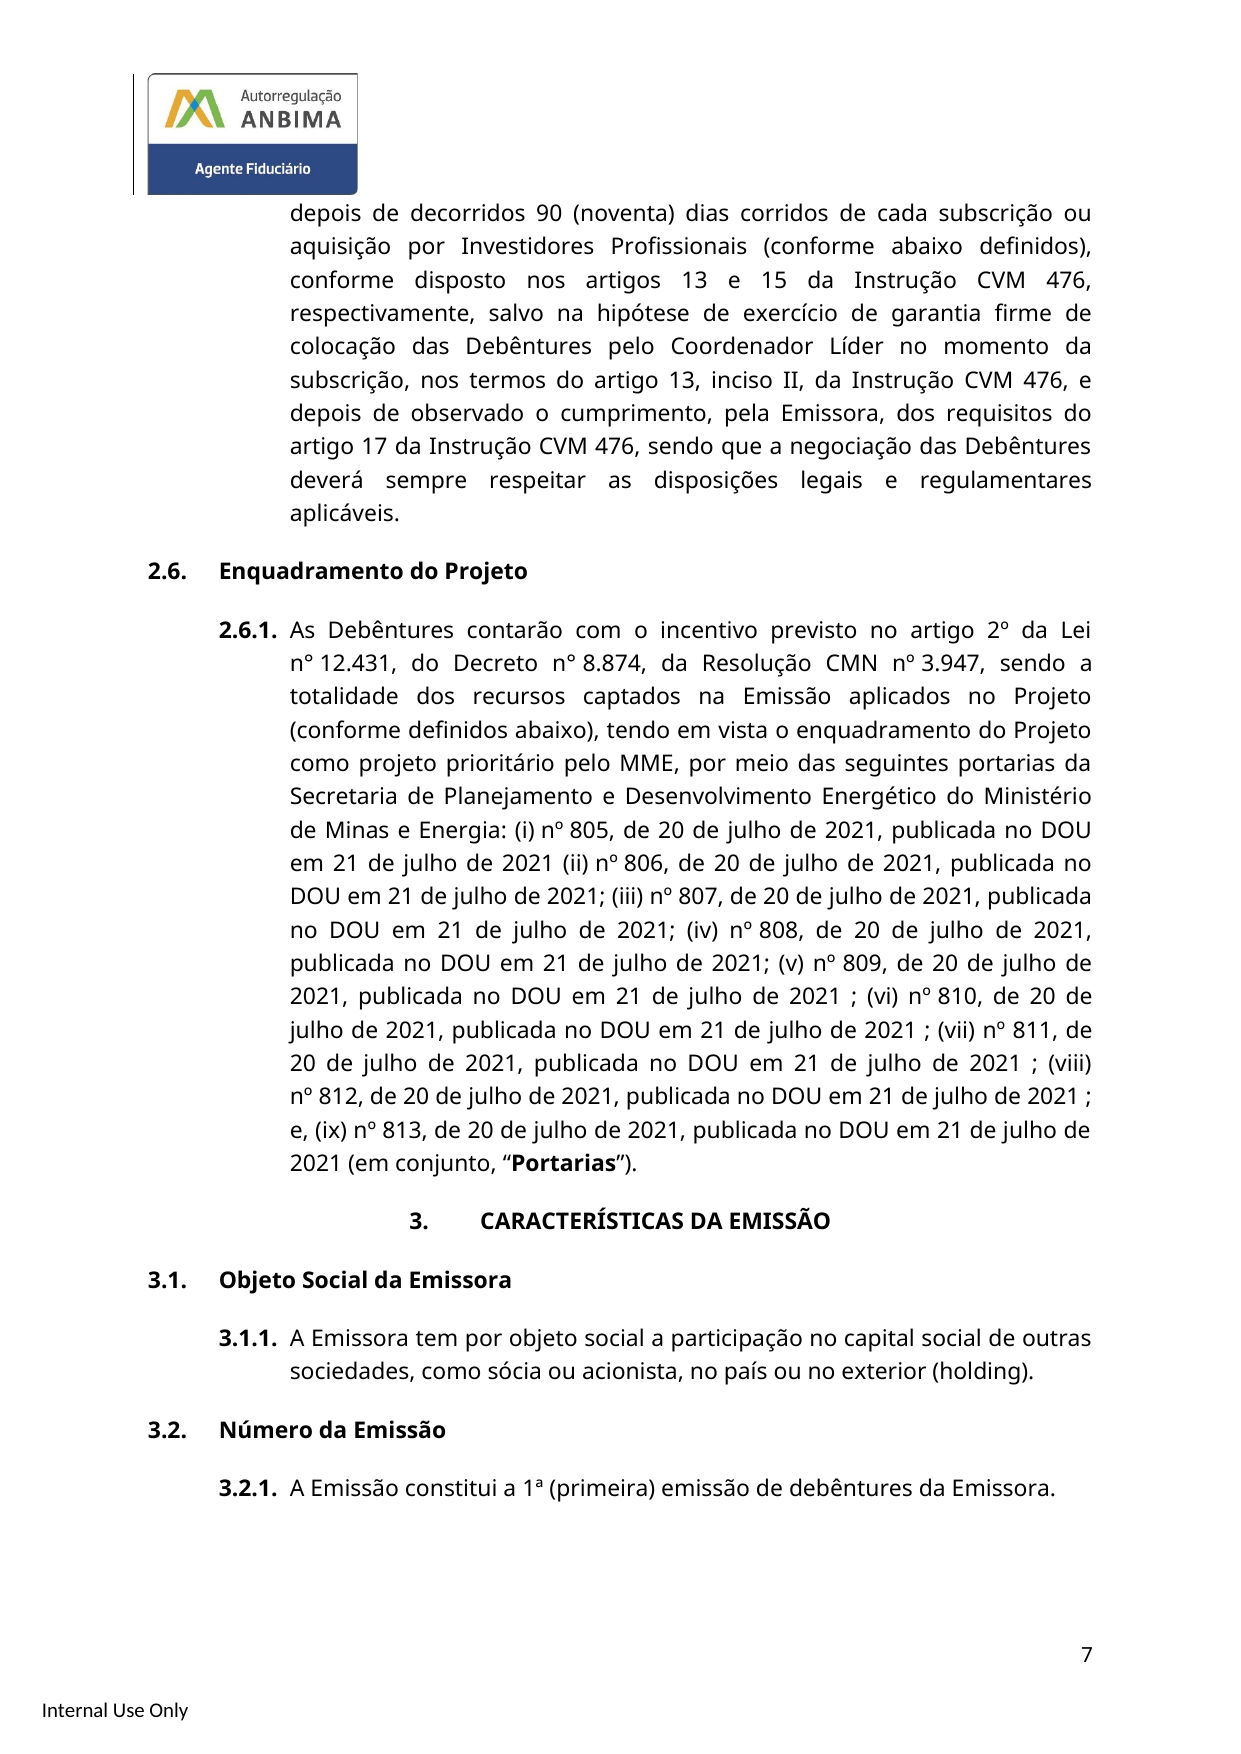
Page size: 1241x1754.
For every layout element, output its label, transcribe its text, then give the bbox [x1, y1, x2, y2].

text Número da Emissão [148, 1412, 1092, 1445]
text As Debêntures contarão com o incentivo previsto no artigo 2º da Lei n° 12.431, do Decreto n° 8.874, da Resolução CMN nº 3.947, sendo a totalidade dos recursos captados na Emissão aplicados no Projeto (conforme definidos abaixo), tendo em vista o enquadramento do Projeto como projeto prioritário pelo MME, por meio das seguintes portarias da Secretaria de Planejamento e Desenvolvimento Energético do Ministério de Minas e Energia: (i) nº 805, de 20 de julho de 2021, publicada no DOU em 21 de julho de 2021 (ii) nº 806, de 20 de julho de 2021, publicada no DOU em 21 de julho de 2021; (iii) nº 807, de 20 de julho de 2021, publicada no DOU em 21 de julho de 2021; (iv) nº 808, de 20 de julho de 2021, publicada no DOU em 21 de julho de 2021; (v) nº 809, de 20 de julho de 2021, publicada no DOU em 21 de julho de 2021 ; (vi) nº 810, de 20 de julho de 2021, publicada no DOU em 21 de julho de 2021 ; (vii) nº 811, de 20 de julho de 2021, publicada no DOU em 21 de julho de 2021 ; (viii) nº 812, de 20 de julho de 2021, publicada no DOU em 21 de julho de 2021 ; e, (ix) nº 813, de 20 de julho de 2021, publicada no DOU em 21 de julho de 2021 (em conjunto, “Portarias”). [218, 612, 1092, 1178]
text Enquadramento do Projeto [148, 553, 1092, 587]
picture [147, 73, 358, 195]
text Objeto Social da Emissora [148, 1262, 1092, 1295]
text A Emissão constitui a 1ª (primeira) emissão de debêntures da Emissora. [218, 1470, 1092, 1503]
text A Emissora tem por objeto social a participação no capital social de outras sociedades, como sócia ou acionista, no país ou no exterior (holding). [218, 1320, 1092, 1387]
text CARACTERÍSTICAS DA EMISSÃO [148, 1203, 1092, 1237]
